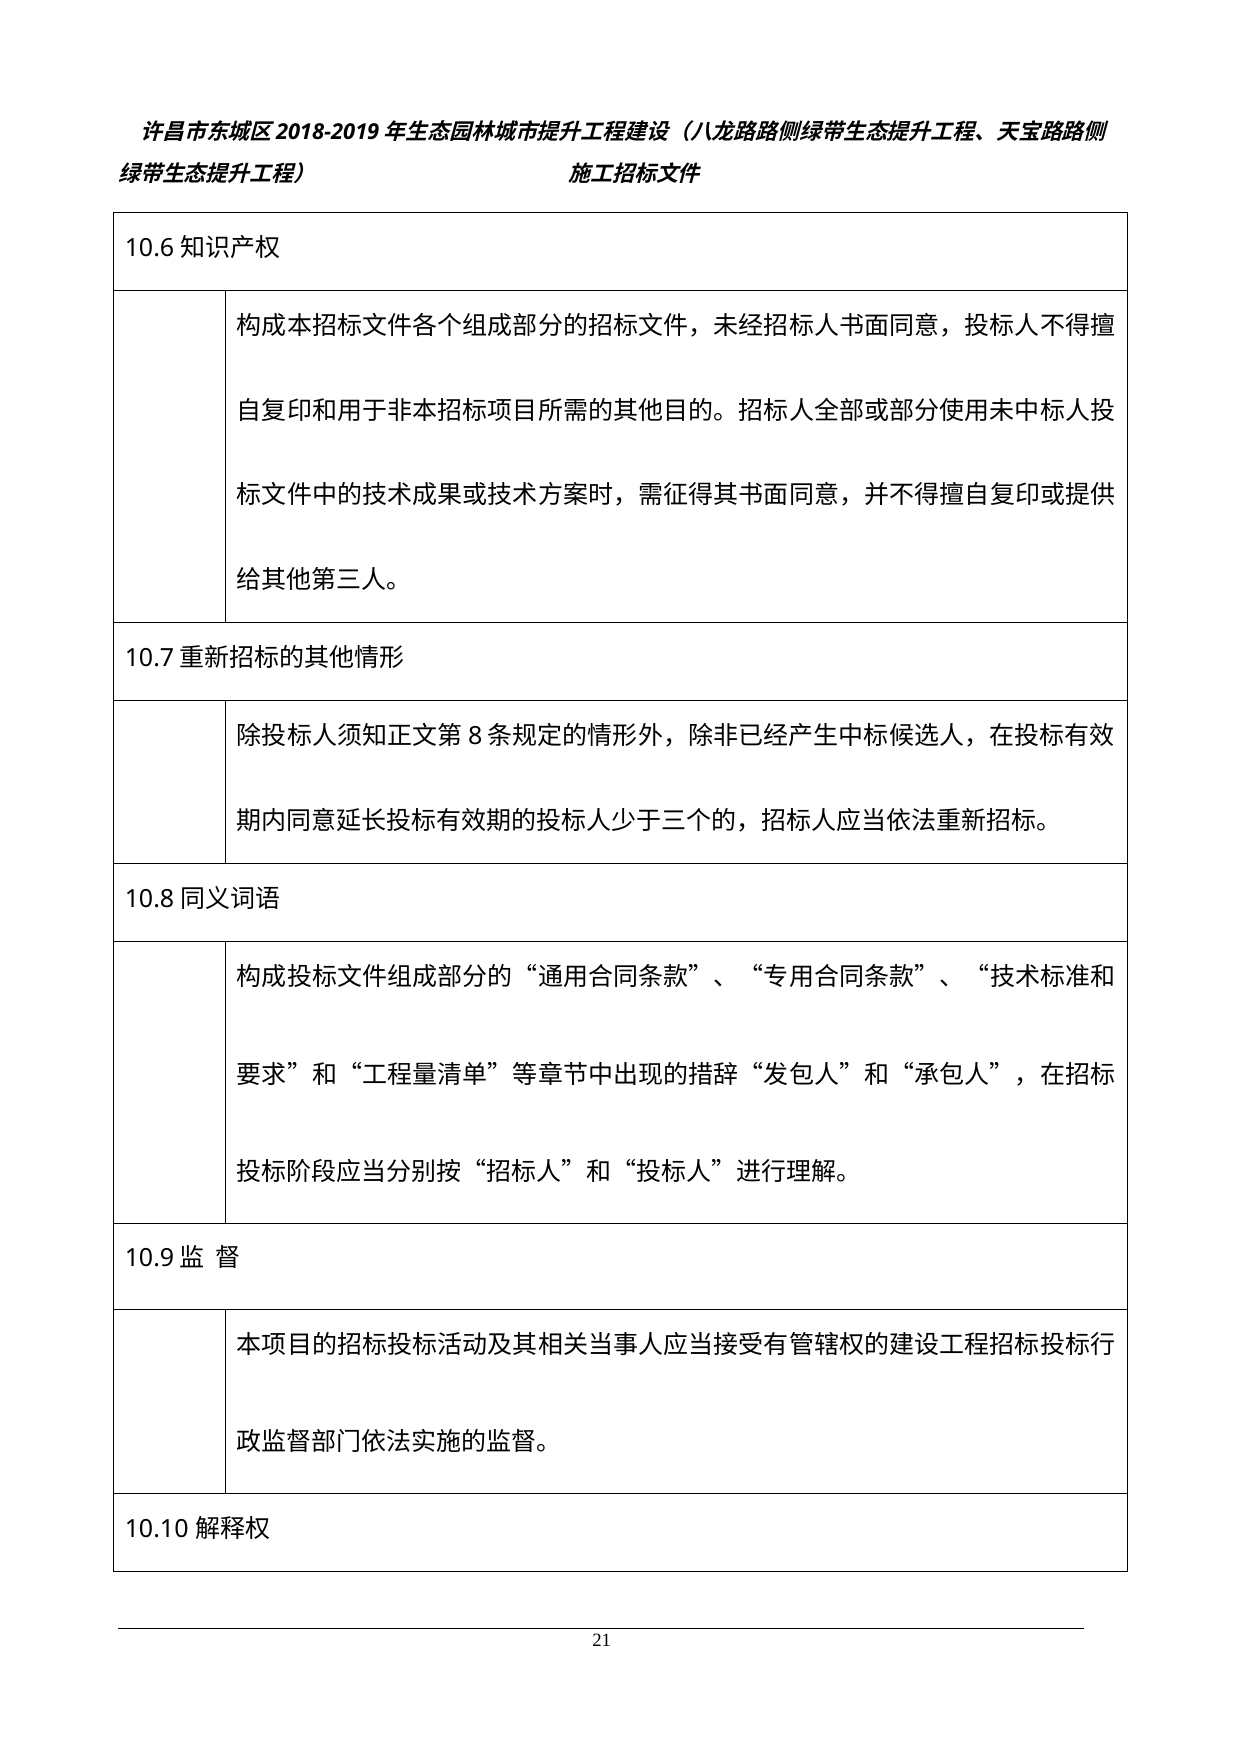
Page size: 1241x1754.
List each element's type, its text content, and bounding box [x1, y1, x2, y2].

table_cell 10.7重新招标的其他情形 [114, 623, 1127, 700]
table_cell 除投标人须知正文第8条规定的情形外，除非已经产生中标候选人，在投标有效期内同意延长投标有效期的投标人少于三个的，招标人应当依法重新招标。 [226, 701, 1127, 863]
table_cell [114, 942, 225, 1222]
table_cell 本项目的招标投标活动及其相关当事人应当接受有管辖权的建设工程招标投标行政监督部门依法实施的监督。 [226, 1310, 1127, 1493]
table_cell [114, 701, 225, 863]
table_cell 10.6 知识产权 [114, 213, 1127, 290]
table_cell 10.8 同义词语 [114, 864, 1127, 941]
table_cell [114, 291, 225, 622]
table_cell 10.9监 督 [114, 1224, 1127, 1309]
table_cell 构成本招标文件各个组成部分的招标文件，未经招标人书面同意，投标人不得擅自复印和用于非本招标项目所需的其他目的。招标人全部或部分使用未中标人投标文件中的技术成果或技术方案时，需征得其书面同意，并不得擅自复印或提供给其他第三人。 [226, 291, 1127, 622]
table_cell [114, 1310, 225, 1493]
table_cell 构成投标文件组成部分的“通用合同条款”、“专用合同条款”、“技术标准和要求”和“工程量清单”等章节中出现的措辞“发包人”和“承包人”，在招标投标阶段应当分别按“招标人”和“投标人”进行理解。 [226, 942, 1127, 1222]
table_cell 10.10 解释权 [114, 1494, 1127, 1571]
